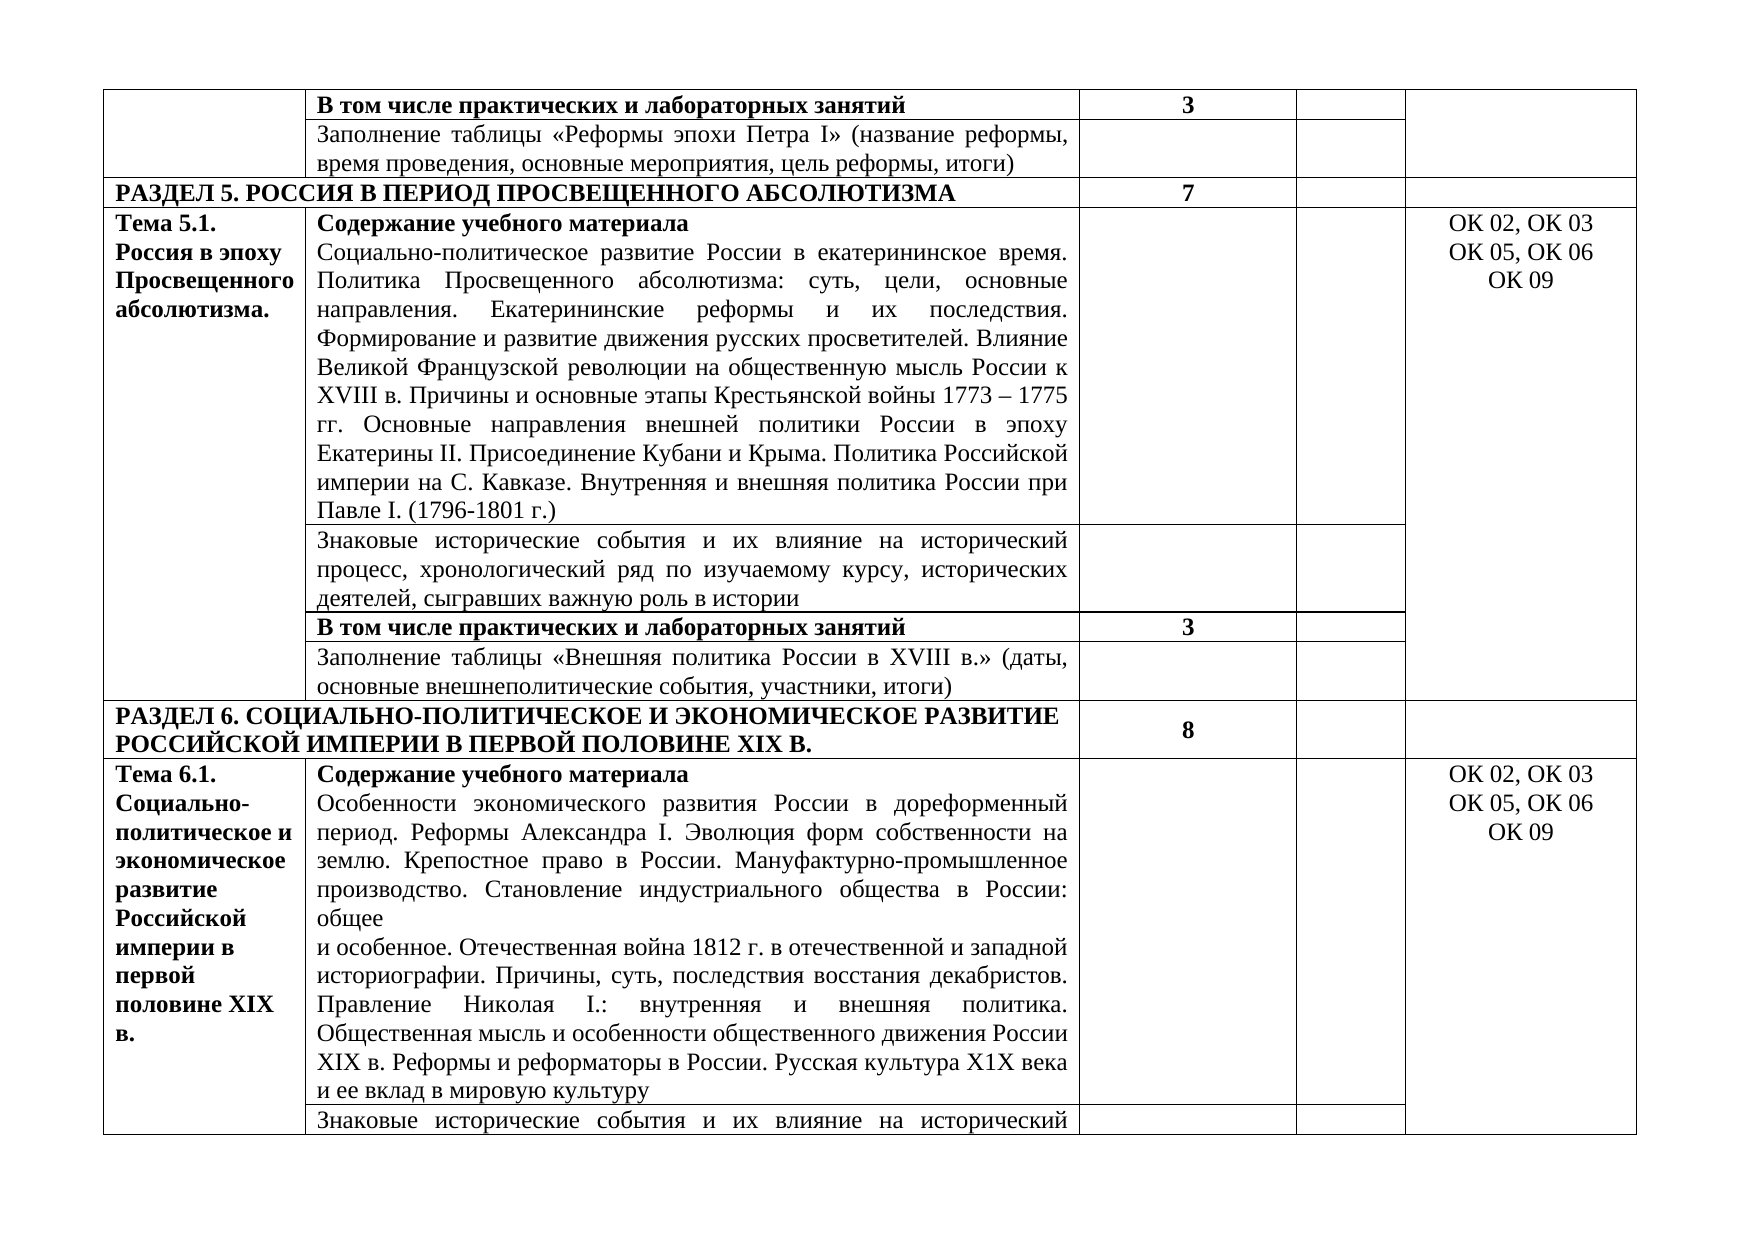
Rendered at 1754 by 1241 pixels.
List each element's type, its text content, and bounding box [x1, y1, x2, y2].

table_cell [1080, 525, 1296, 611]
table_cell Заполнение таблицы «Внешняя политика России в ХVIII в.» (даты, основные внешнеполитические события, участники, итоги) [306, 642, 1079, 700]
table_cell 3 [1080, 613, 1296, 641]
table_cell [1080, 759, 1296, 1104]
table_cell [1297, 642, 1405, 700]
table_cell [1297, 120, 1405, 177]
table_cell Содержание учебного материала Социально-политическое развитие России в екатерининское время. Политика Просвещенного абсолютизма: суть, цели, основные направления. Екатерининские реформы и их последствия. Формирование и развитие движения русских просветителей. Влияние Великой Французской революции на общественную мысль России к ХVIII в. Причины и основные этапы Крестьянской войны 1773 – 1775 гг. Основные направления внешней политики России в эпоху Екатерины II. Присоединение Кубани и Крыма. Политика Российской империи на С. Кавказе. Внутренняя и внешняя политика России при Павле I. (1796-.) [306, 208, 1079, 524]
table_cell ОК 02, ОК 03 ОК 05, ОК 06 ОК 09 [1406, 759, 1636, 1134]
table_cell Заполнение таблицы «Реформы эпохи Петра I» (название реформы, время проведения, основные мероприятия, цель реформы, итоги) [306, 120, 1079, 177]
table_cell [1297, 701, 1405, 758]
table_cell [1080, 642, 1296, 700]
table_cell [1406, 178, 1636, 207]
table_cell [1080, 208, 1296, 524]
table_cell РАЗДЕЛ 5. РОССИЯ В ПЕРИОД ПРОСВЕЩЕННОГО АБСОЛЮТИЗМА [104, 178, 1079, 207]
table_cell Тема 6.1. Социально-политическое и экономическое развитие Российской империи в первой половине ХIХ в. [104, 759, 305, 1134]
table_cell [1297, 525, 1405, 611]
table_cell В том числе практических и лабораторных занятий [306, 90, 1079, 118]
table_cell РАЗДЕЛ 6. СОЦИАЛЬНО-ПОЛИТИЧЕСКОЕ И ЭКОНОМИЧЕСКОЕ РАЗВИТИЕ РОССИЙСКОЙ ИМПЕРИИ В ПЕРВОЙ ПОЛОВИНЕ ХIХ В. [104, 701, 1079, 758]
table_cell В том числе практических и лабораторных занятий [306, 613, 1079, 641]
table_cell [1080, 120, 1296, 177]
table_cell 7 [1080, 178, 1296, 207]
table_cell Тема 5.1. Россия в эпоху Просвещенного абсолютизма. [104, 208, 305, 700]
table_cell [1297, 208, 1405, 524]
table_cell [306, 1105, 1079, 1134]
table_cell [1297, 90, 1405, 118]
table_cell [1297, 1105, 1405, 1134]
table_cell [1297, 613, 1405, 641]
table_cell [1297, 178, 1405, 207]
table_cell [1080, 1105, 1296, 1134]
table_cell 3 [1080, 90, 1296, 118]
table_cell Содержание учебного материала Особенности экономического развития России в дореформенный период. Реформы Александра I. Эволюция форм собственности на землю. Крепостное право в России. Мануфактурно-промышленное производство. Становление индустриального общества в России: общее и особенное. Отечественная война . в отечественной и западной историографии. Причины, суть, последствия восстания декабристов. Правление Николая I.: внутренняя и внешняя политика. Общественная мысль и особенности общественного движения России ХIХ в. Реформы и реформаторы в России. Русская культура Х1Х века и ее вклад в мировую культуру [306, 759, 1079, 1104]
table_cell [1297, 759, 1405, 1104]
table_cell ОК 02, ОК 03 ОК 05, ОК 06 ОК 09 [1406, 208, 1636, 700]
table_cell [1406, 701, 1636, 758]
table_cell 8 [1080, 701, 1296, 758]
